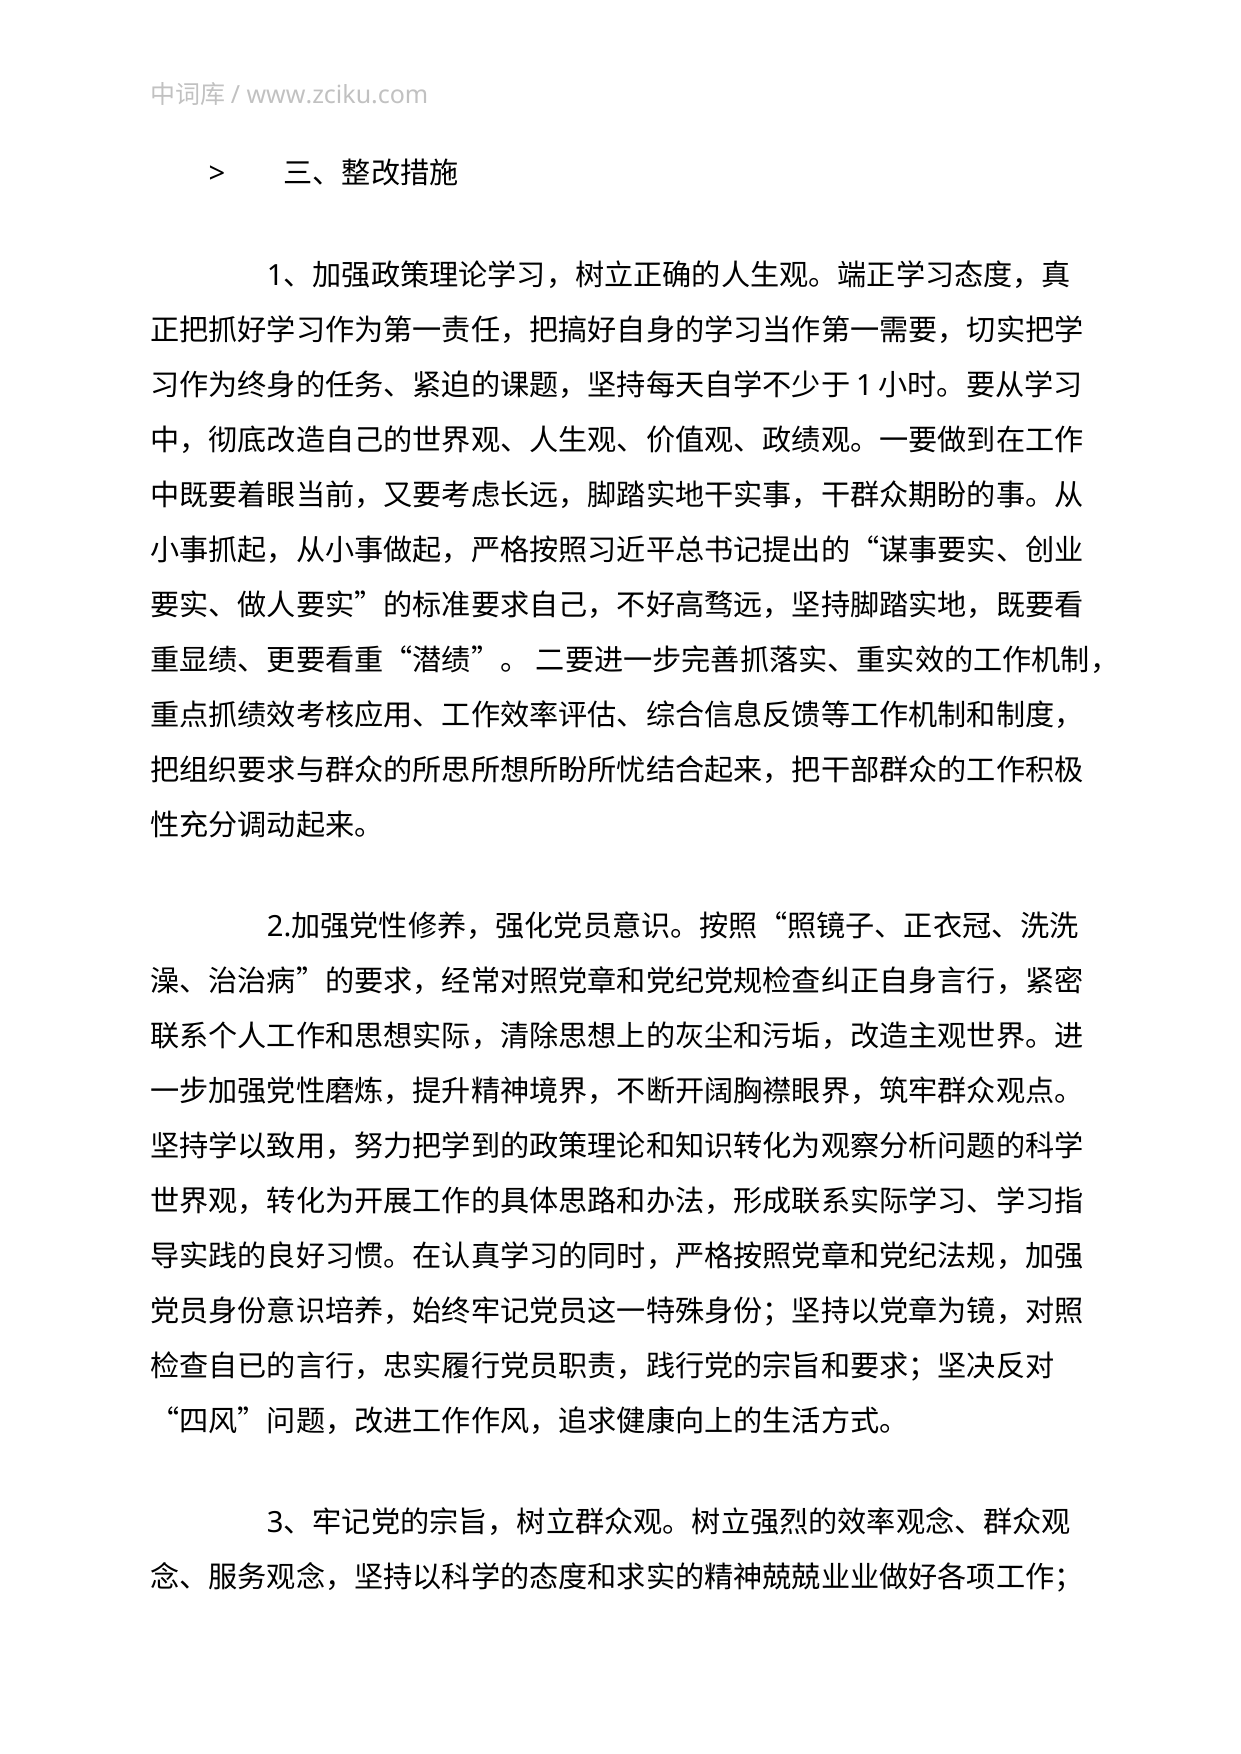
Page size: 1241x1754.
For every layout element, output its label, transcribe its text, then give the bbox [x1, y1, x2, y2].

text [150, 1499, 1090, 1596]
text 1、加强政策理论学习，树立正确的人生观。端正学习态度，真正把抓好学习作为第一责任，把搞好自身的学习当作第一需要，切实把学习作为终身的任务、紧迫的课题，坚持每天自学不少于1小时。要从学习中，彻底改造自己的世界观、人生观、价值观、政绩观。一要做到在工作中既要着眼当前，又要考虑长远，脚踏实地干实事，干群众期盼的事。从小事抓起，从小事做起，严格按照习近平总书记提出的“谋事要实、创业要实、做人要实”的标准要求自己，不好高骛远，坚持脚踏实地，既要看重显绩、更要看重“潜绩”。 二要进一步完善抓落实、重实效的工作机制，重点抓绩效考核应用、工作效率评估、综合信息反馈等工作机制和制度，把组织要求与群众的所思所想所盼所忧结合起来，把干部群众的工作积极性充分调动起来。 [150, 252, 1090, 843]
text 2.加强党性修养，强化党员意识。按照“照镜子、正衣冠、洗洗澡、治治病”的要求，经常对照党章和党纪党规检查纠正自身言行，紧密联系个人工作和思想实际，清除思想上的灰尘和污垢，改造主观世界。进一步加强党性磨炼，提升精神境界，不断开阔胸襟眼界，筑牢群众观点。坚持学以致用，努力把学到的政策理论和知识转化为观察分析问题的科学世界观，转化为开展工作的具体思路和办法，形成联系实际学习、学习指导实践的良好习惯。在认真学习的同时，严格按照党章和党纪法规，加强党员身份意识培养，始终牢记党员这一特殊身份；坚持以党章为镜，对照检查自已的言行，忠实履行党员职责，践行党的宗旨和要求；坚决反对“四风”问题，改进工作作风，追求健康向上的生活方式。 [150, 903, 1090, 1439]
text > 三、整改措施 [150, 150, 1090, 192]
